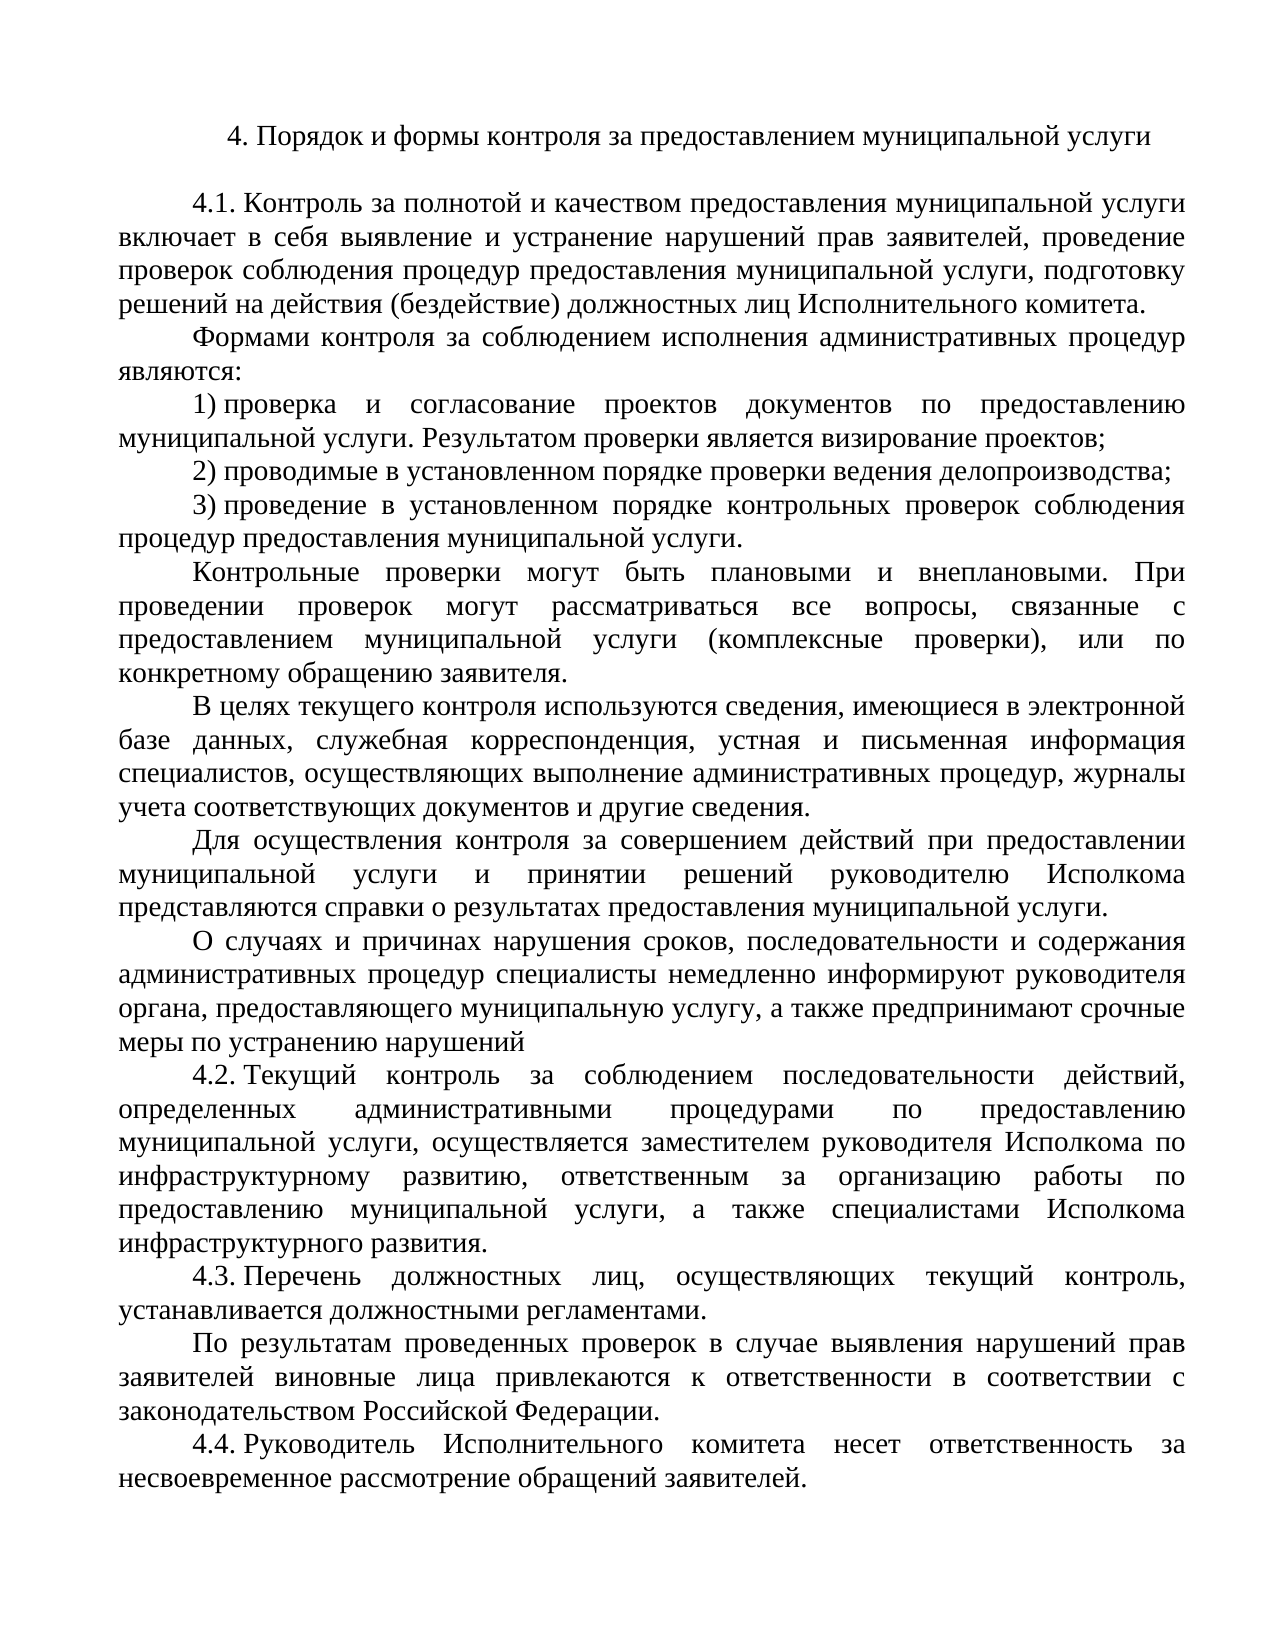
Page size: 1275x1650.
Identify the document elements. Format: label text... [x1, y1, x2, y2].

text О случаях и причинах нарушения сроков, последовательности и содержания административных процедур специалисты немедленно информируют руководителя органа, предоставляющего муниципальную услугу, а также предпринимают срочные меры по устранению нарушений [118, 923, 1186, 1057]
text По результатам проведенных проверок в случае выявления нарушений прав заявителей виновные лица привлекаются к ответственности в соответствии с законодательством Российской Федерации. [118, 1326, 1186, 1426]
text 4.3. Перечень должностных лиц, осуществляющих текущий контроль, устанавливается должностными регламентами. [118, 1258, 1186, 1326]
text 3) проведение в установленном порядке контрольных проверок соблюдения процедур предоставления муниципальной услуги. [118, 487, 1186, 554]
text Для осуществления контроля за совершением действий при предоставлении муниципальной услуги и принятии решений руководителю Исполкома представляются справки о результатах предоставления муниципальной услуги. [118, 822, 1186, 923]
text 1) проверка и согласование проектов документов по предоставлению муниципальной услуги. Результатом проверки является визирование проектов; [118, 386, 1186, 453]
text Формами контроля за соблюдением исполнения административных процедур являются: [118, 319, 1186, 386]
text 4.4. Руководитель Исполнительного комитета несет ответственность за несвоевременное рассмотрение обращений заявителей. [118, 1426, 1186, 1493]
text 4. Порядок и формы контроля за предоставлением муниципальной услуги [118, 118, 1186, 152]
text В целях текущего контроля используются сведения, имеющиеся в электронной базе данных, служебная корреспонденция, устная и письменная информация специалистов, осуществляющих выполнение административных процедур, журналы учета соответствующих документов и другие сведения. [118, 688, 1186, 822]
text Контрольные проверки могут быть плановыми и внеплановыми. При проведении проверок могут рассматриваться все вопросы, связанные с предоставлением муниципальной услуги (комплексные проверки), или по конкретному обращению заявителя. [118, 554, 1186, 688]
text 2) проводимые в установленном порядке проверки ведения делопроизводства; [118, 453, 1186, 487]
text 4.2. Текущий контроль за соблюдением последовательности действий, определенных административными процедурами по предоставлению муниципальной услуги, осуществляется заместителем руководителя Исполкома по инфраструктурному развитию, ответственным за организацию работы по предоставлению муниципальной услуги, а также специалистами Исполкома инфраструктурного развития. [118, 1057, 1186, 1258]
text 4.1. Контроль за полнотой и качеством предоставления муниципальной услуги включает в себя выявление и устранение нарушений прав заявителей, проведение проверок соблюдения процедур предоставления муниципальной услуги, подготовку решений на действия (бездействие) должностных лиц Исполнительного комитета. [118, 185, 1186, 319]
